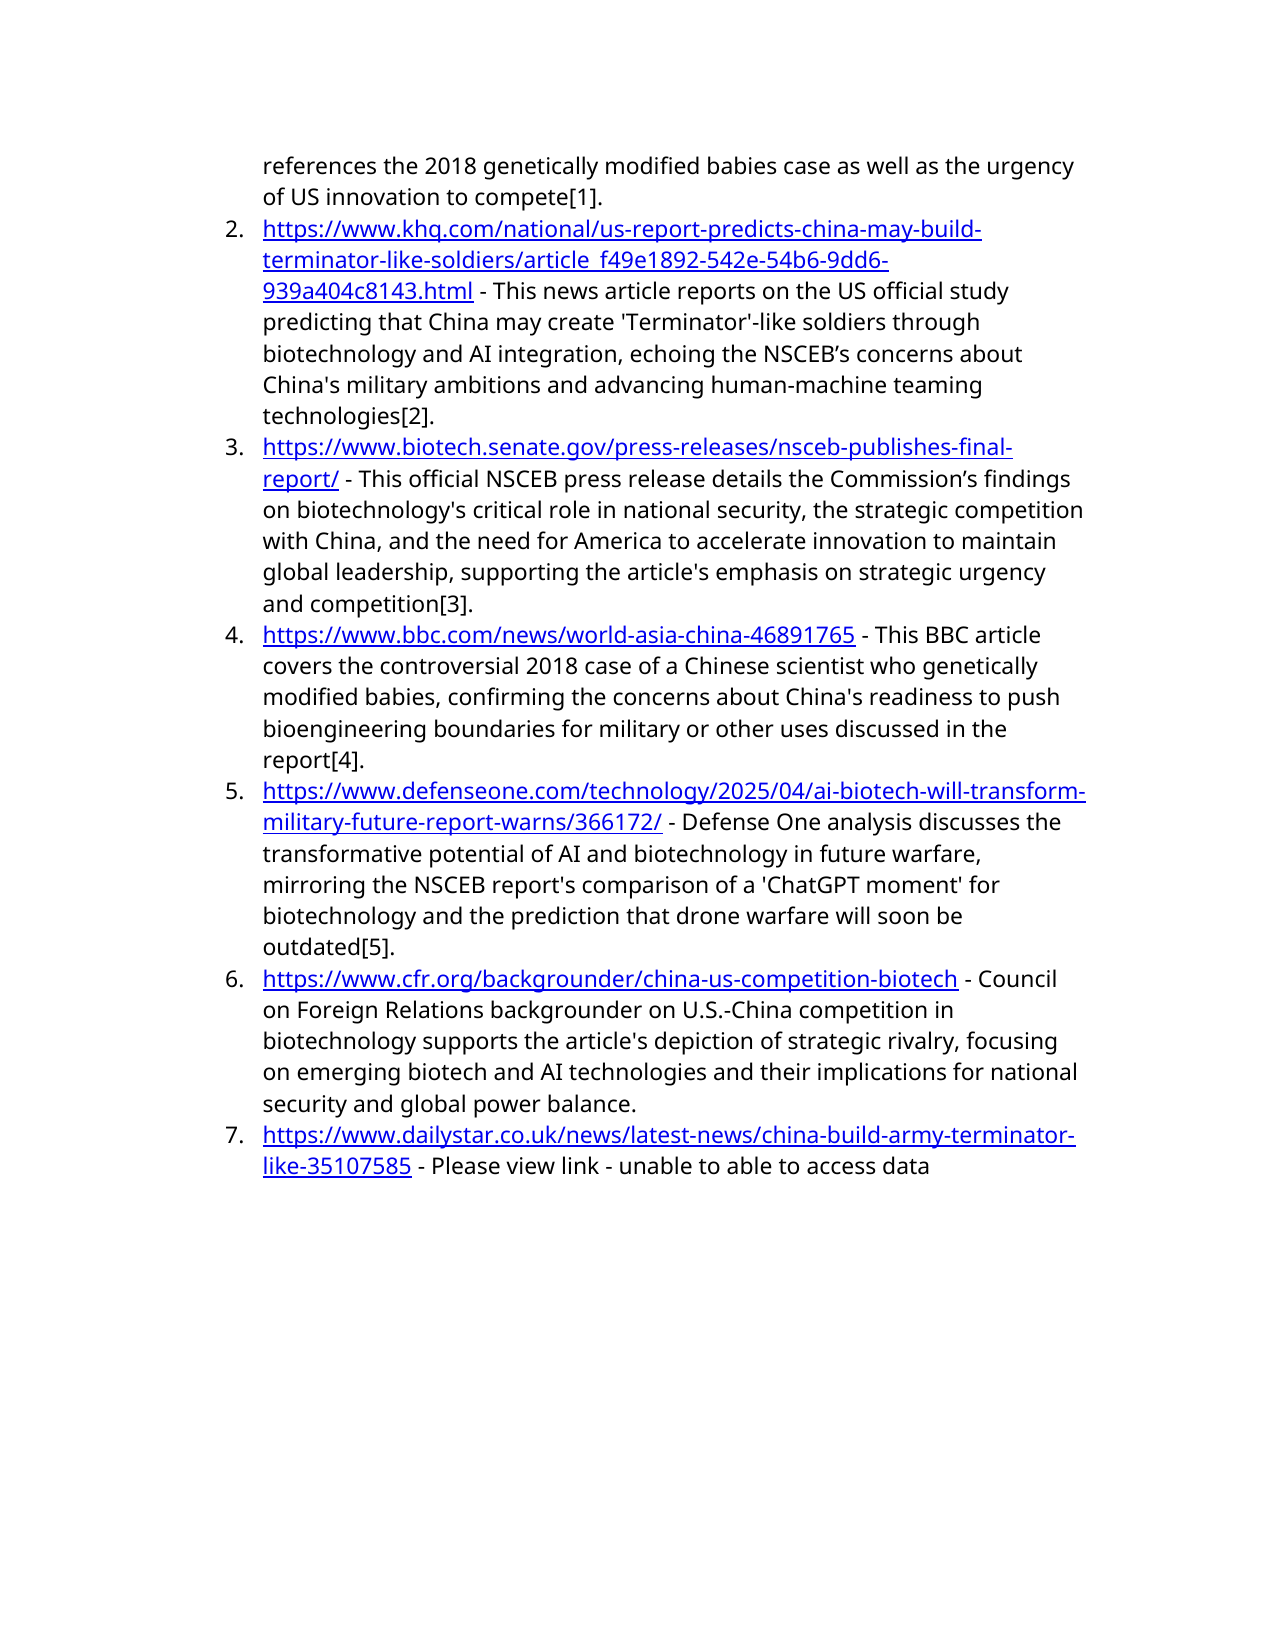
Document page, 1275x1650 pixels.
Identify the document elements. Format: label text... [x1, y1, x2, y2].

list https://www.cfr.org/backgrounder/china-us-competition-biotech - Council on Foreign Relations backgrounder on U.S.-China competition in biotechnology supports the article's depiction of strategic rivalry, focusing on emerging biotech and AI technologies and their implications for national security and global power balance. [225, 962, 1087, 1119]
list https://www.khq.com/national/us-report-predicts-china-may-build-terminator-like-soldiers/article_f49e1892-542e-54b6-9dd6-939a404c8143.html - This news article reports on the US official study predicting that China may create 'Terminator'-like soldiers through biotechnology and AI integration, echoing the NSCEB’s concerns about China's military ambitions and advancing human-machine teaming technologies[2]. [225, 212, 1087, 431]
list https://www.bbc.com/news/world-asia-china-46891765 - This BBC article covers the controversial 2018 case of a Chinese scientist who genetically modified babies, confirming the concerns about China's readiness to push bioengineering boundaries for military or other uses discussed in the report[4]. [225, 619, 1087, 775]
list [225, 150, 1087, 212]
list https://www.biotech.senate.gov/press-releases/nsceb-publishes-final-report/ - This official NSCEB press release details the Commission’s findings on biotechnology's critical role in national security, the strategic competition with China, and the need for America to accelerate innovation to maintain global leadership, supporting the article's emphasis on strategic urgency and competition[3]. [225, 431, 1087, 619]
list https://www.defenseone.com/technology/2025/04/ai-biotech-will-transform-military-future-report-warns/366172/ - Defense One analysis discusses the transformative potential of AI and biotechnology in future warfare, mirroring the NSCEB report's comparison of a 'ChatGPT moment' for biotechnology and the prediction that drone warfare will soon be outdated[5]. [225, 775, 1087, 962]
list https://www.dailystar.co.uk/news/latest-news/china-build-army-terminator-like-35107585 - Please view link - unable to able to access data [225, 1119, 1087, 1181]
